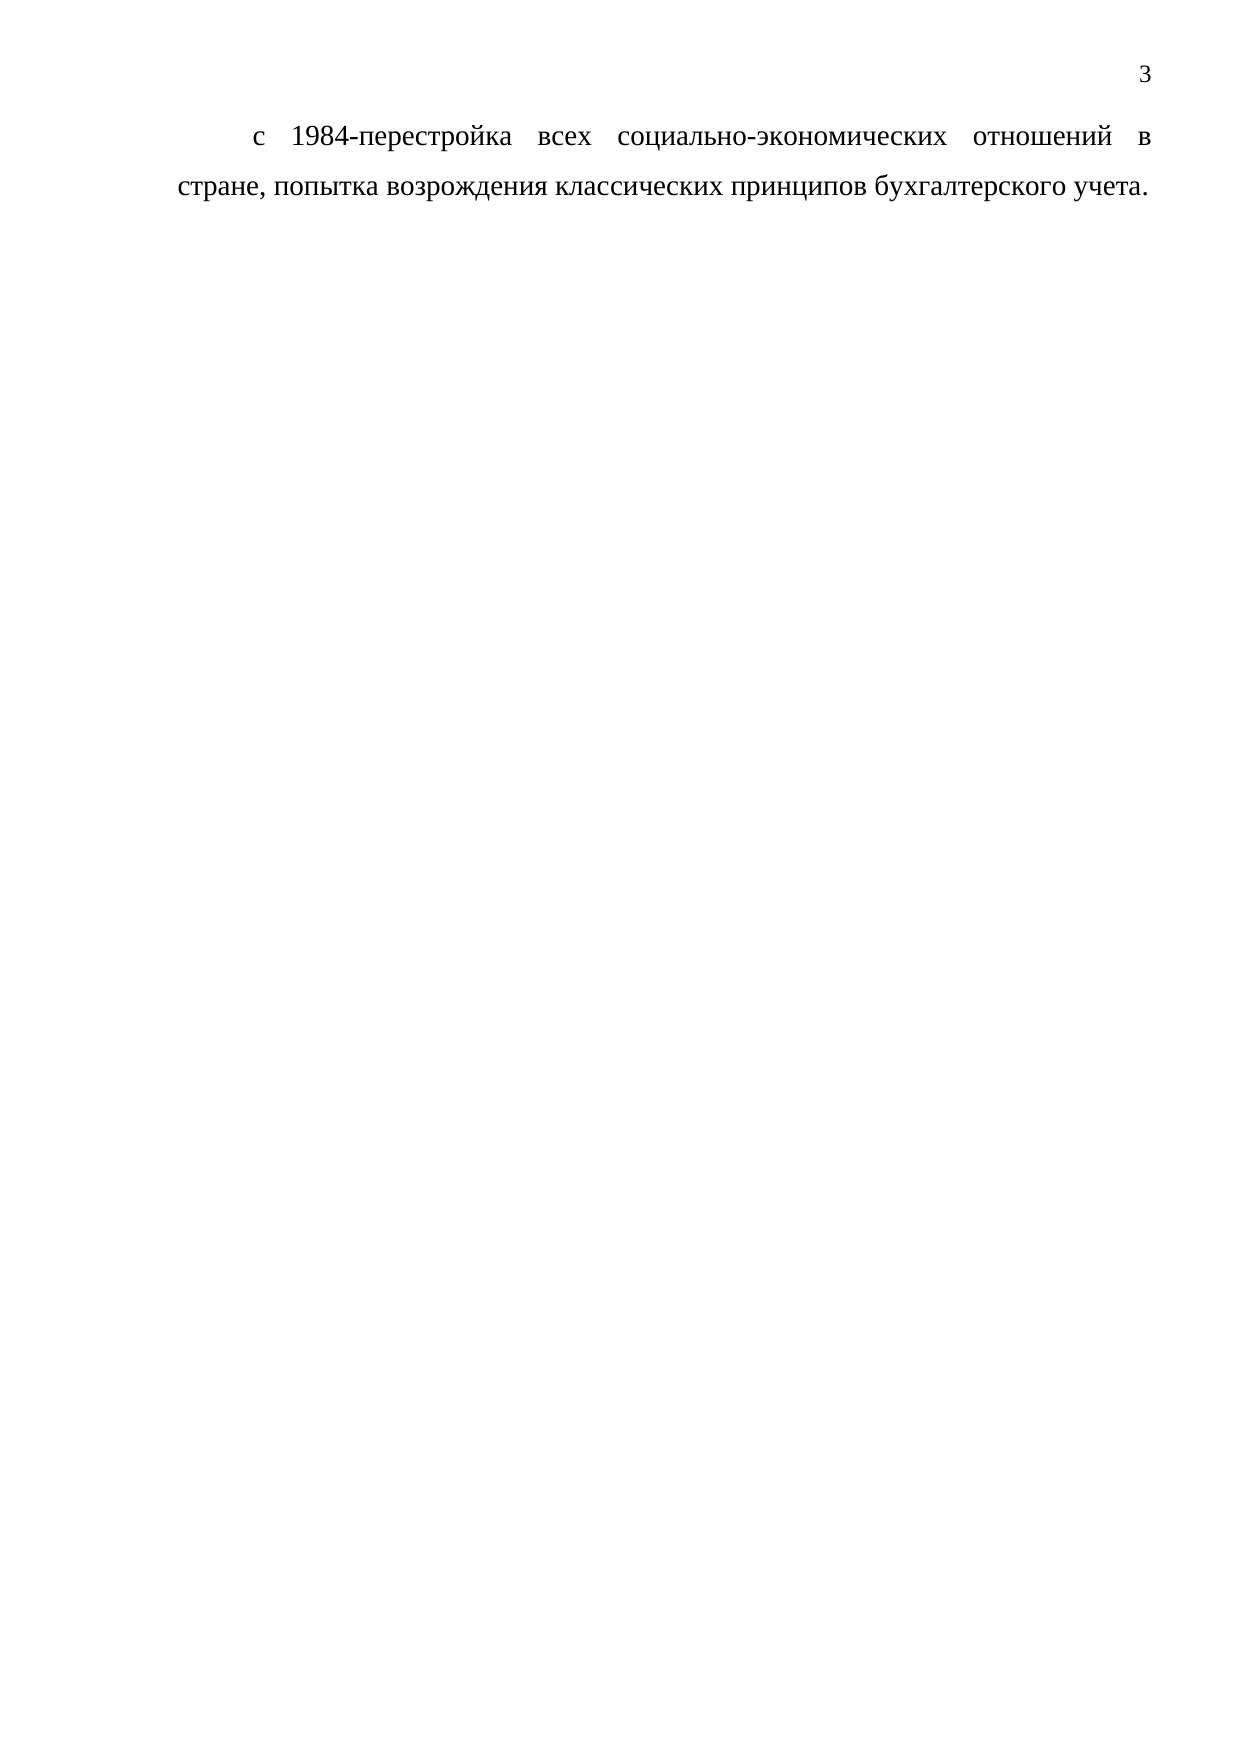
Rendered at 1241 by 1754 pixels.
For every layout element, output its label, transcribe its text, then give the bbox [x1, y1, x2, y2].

text с 1984-перестройка всех социально-экономических отношений в стране, попытка возрождения классических принципов бухгалтерского учета. [177, 118, 1152, 202]
